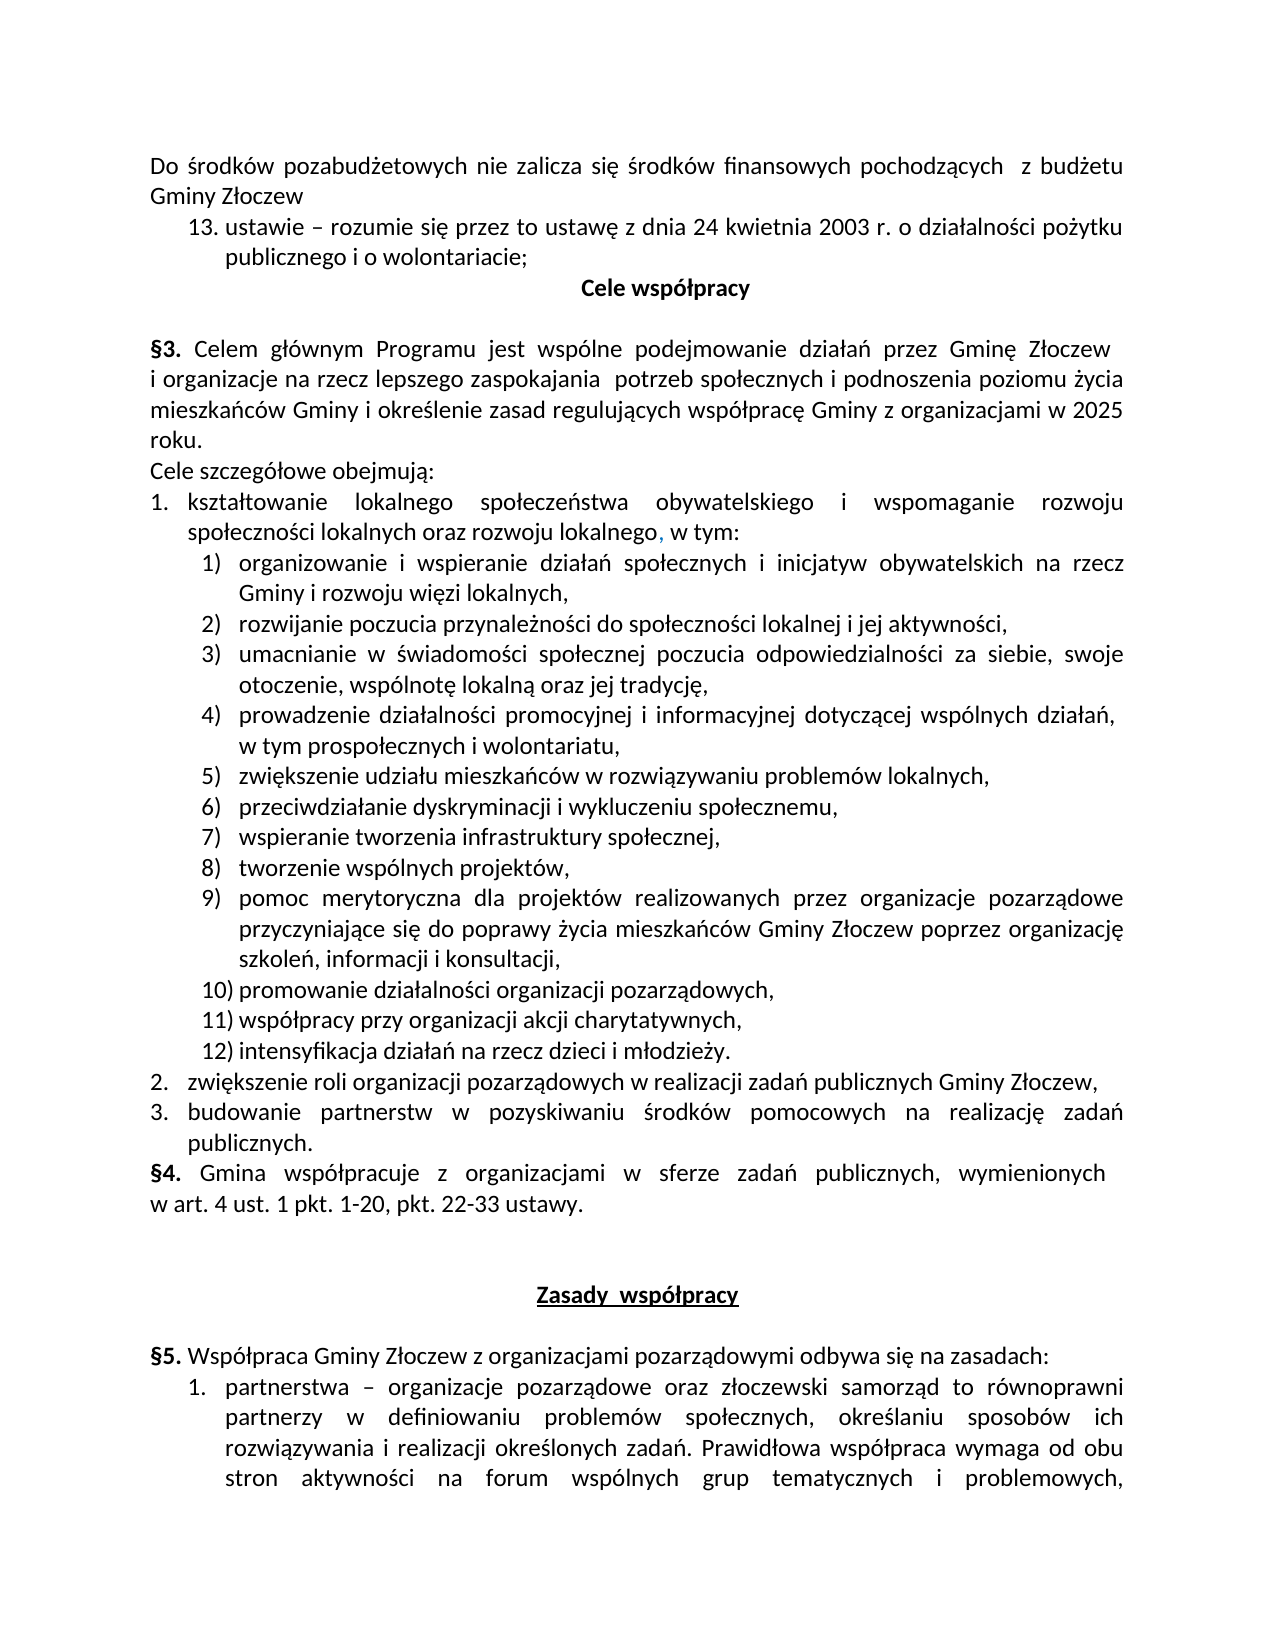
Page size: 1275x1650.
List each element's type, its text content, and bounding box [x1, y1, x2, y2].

list przeciwdziałanie dyskryminacji i wykluczeniu społecznemu, [201, 791, 1125, 821]
list tworzenie wspólnych projektów, [201, 852, 1125, 882]
list wspieranie tworzenia infrastruktury społecznej, [201, 821, 1125, 852]
list intensyfikacja działań na rzecz dzieci i młodzieży. [201, 1035, 1125, 1066]
text Cele szczegółowe obejmują: [150, 455, 1125, 486]
text §5. Współpraca Gminy Złoczew z organizacjami pozarządowymi odbywa się na zasadach: [150, 1340, 1125, 1371]
text §3. Celem głównym Programu jest wspólne podejmowanie działań przez Gminę Złoczew i organizacje na rzecz lepszego zaspokajania potrzeb społecznych i podnoszenia poziomu życia mieszkańców Gminy i określenie zasad regulujących współpracę Gminy z organizacjami w 2025 roku. [150, 333, 1125, 455]
list promowanie działalności organizacji pozarządowych, [201, 974, 1125, 1004]
text §4. Gmina współpracuje z organizacjami w sferze zadań publicznych, wymienionych w art. 4 ust. 1 pkt. 1-20, pkt. 22-33 ustawy. [150, 1157, 1125, 1218]
list współpracy przy organizacji akcji charytatywnych, [201, 1004, 1125, 1035]
list umacnianie w świadomości społecznej poczucia odpowiedzialności za siebie, swoje otoczenie, wspólnotę lokalną oraz jej tradycję, [201, 638, 1125, 699]
text Zasady współpracy [150, 1279, 1125, 1310]
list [187, 1371, 1125, 1493]
text Cele współpracy [206, 272, 1125, 303]
list kształtowanie lokalnego społeczeństwa obywatelskiego i wspomaganie rozwoju społeczności lokalnych oraz rozwoju lokalnego, w tym: [150, 486, 1125, 547]
text Do środków pozabudżetowych nie zalicza się środków finansowych pochodzących z budżetu Gminy Złoczew [150, 150, 1125, 211]
list zwiększenie roli organizacji pozarządowych w realizacji zadań publicznych Gminy Złoczew, [150, 1066, 1125, 1096]
list ustawie – rozumie się przez to ustawę z dnia 24 kwietnia 2003 r. o działalności pożytku publicznego i o wolontariacie; [187, 211, 1125, 272]
list zwiększenie udziału mieszkańców w rozwiązywaniu problemów lokalnych, [201, 760, 1125, 791]
list organizowanie i wspieranie działań społecznych i inicjatyw obywatelskich na rzecz Gminy i rozwoju więzi lokalnych, [201, 547, 1125, 608]
list prowadzenie działalności promocyjnej i informacyjnej dotyczącej wspólnych działań, w tym prospołecznych i wolontariatu, [201, 699, 1125, 760]
list budowanie partnerstw w pozyskiwaniu środków pomocowych na realizację zadań publicznych. [150, 1096, 1125, 1157]
list rozwijanie poczucia przynależności do społeczności lokalnej i jej aktywności, [201, 608, 1125, 638]
list pomoc merytoryczna dla projektów realizowanych przez organizacje pozarządowe przyczyniające się do poprawy życia mieszkańców Gminy Złoczew poprzez organizację szkoleń, informacji i konsultacji, [201, 882, 1125, 974]
